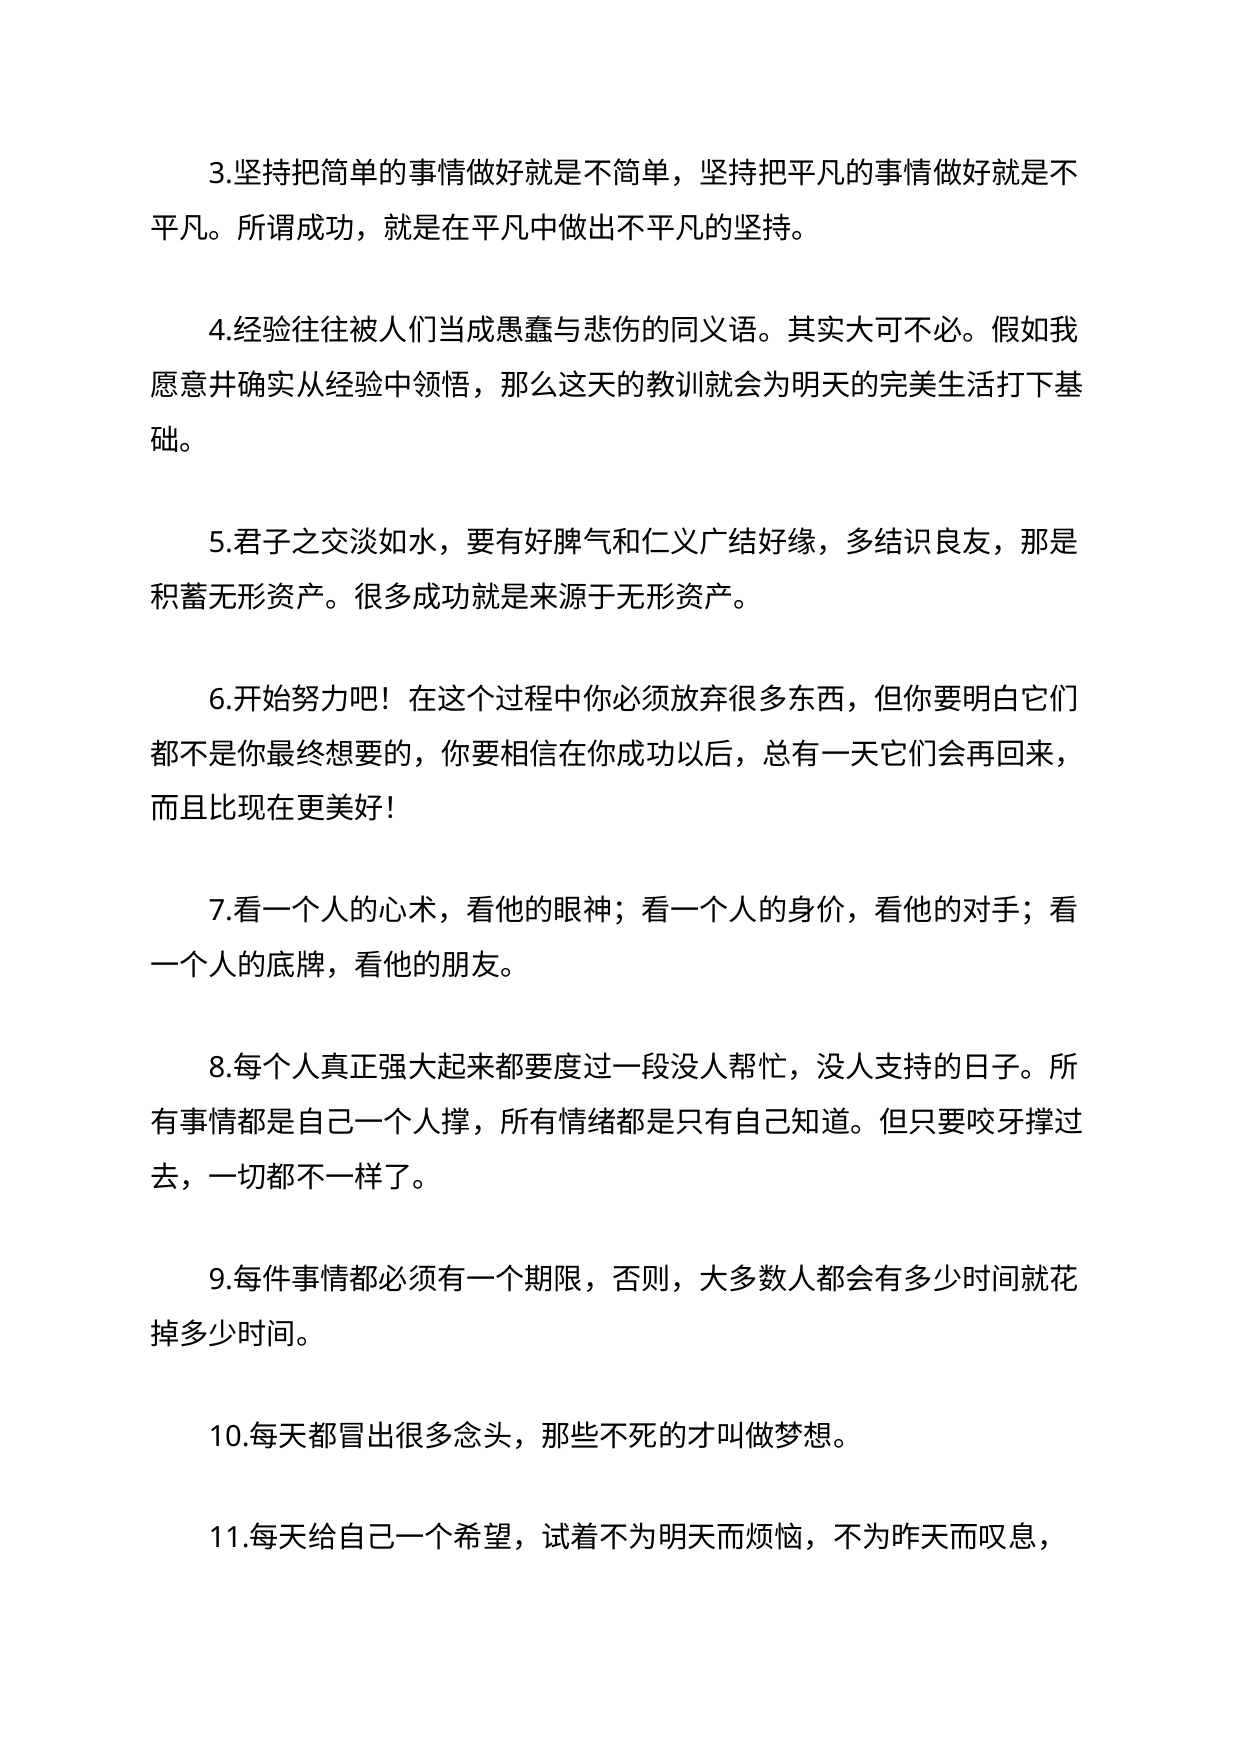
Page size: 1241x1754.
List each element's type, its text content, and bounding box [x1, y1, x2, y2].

text 6.开始努力吧！在这个过程中你必须放弃很多东西，但你要明白它们都不是你最终想要的，你要相信在你成功以后，总有一天它们会再回来，而且比现在更美好！ [150, 675, 1090, 827]
text 10.每天都冒出很多念头，那些不死的才叫做梦想。 [150, 1412, 1090, 1454]
text 9.每件事情都必须有一个期限，否则，大多数人都会有多少时间就花掉多少时间。 [150, 1255, 1090, 1353]
text 7.看一个人的心术，看他的眼神；看一个人的身价，看他的对手；看一个人的底牌，看他的朋友。 [150, 887, 1090, 984]
text 3.坚持把简单的事情做好就是不简单，坚持把平凡的事情做好就是不平凡。所谓成功，就是在平凡中做出不平凡的坚持。 [150, 150, 1090, 247]
text 8.每个人真正强大起来都要度过一段没人帮忙，没人支持的日子。所有事情都是自己一个人撑，所有情绪都是只有自己知道。但只要咬牙撑过去，一切都不一样了。 [150, 1044, 1090, 1196]
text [150, 1514, 1090, 1556]
text 4.经验往往被人们当成愚蠢与悲伤的同义语。其实大可不必。假如我愿意井确实从经验中领悟，那么这天的教训就会为明天的完美生活打下基础。 [150, 307, 1090, 459]
text 5.君子之交淡如水，要有好脾气和仁义广结好缘，多结识良友，那是积蓄无形资产。很多成功就是来源于无形资产。 [150, 518, 1090, 616]
